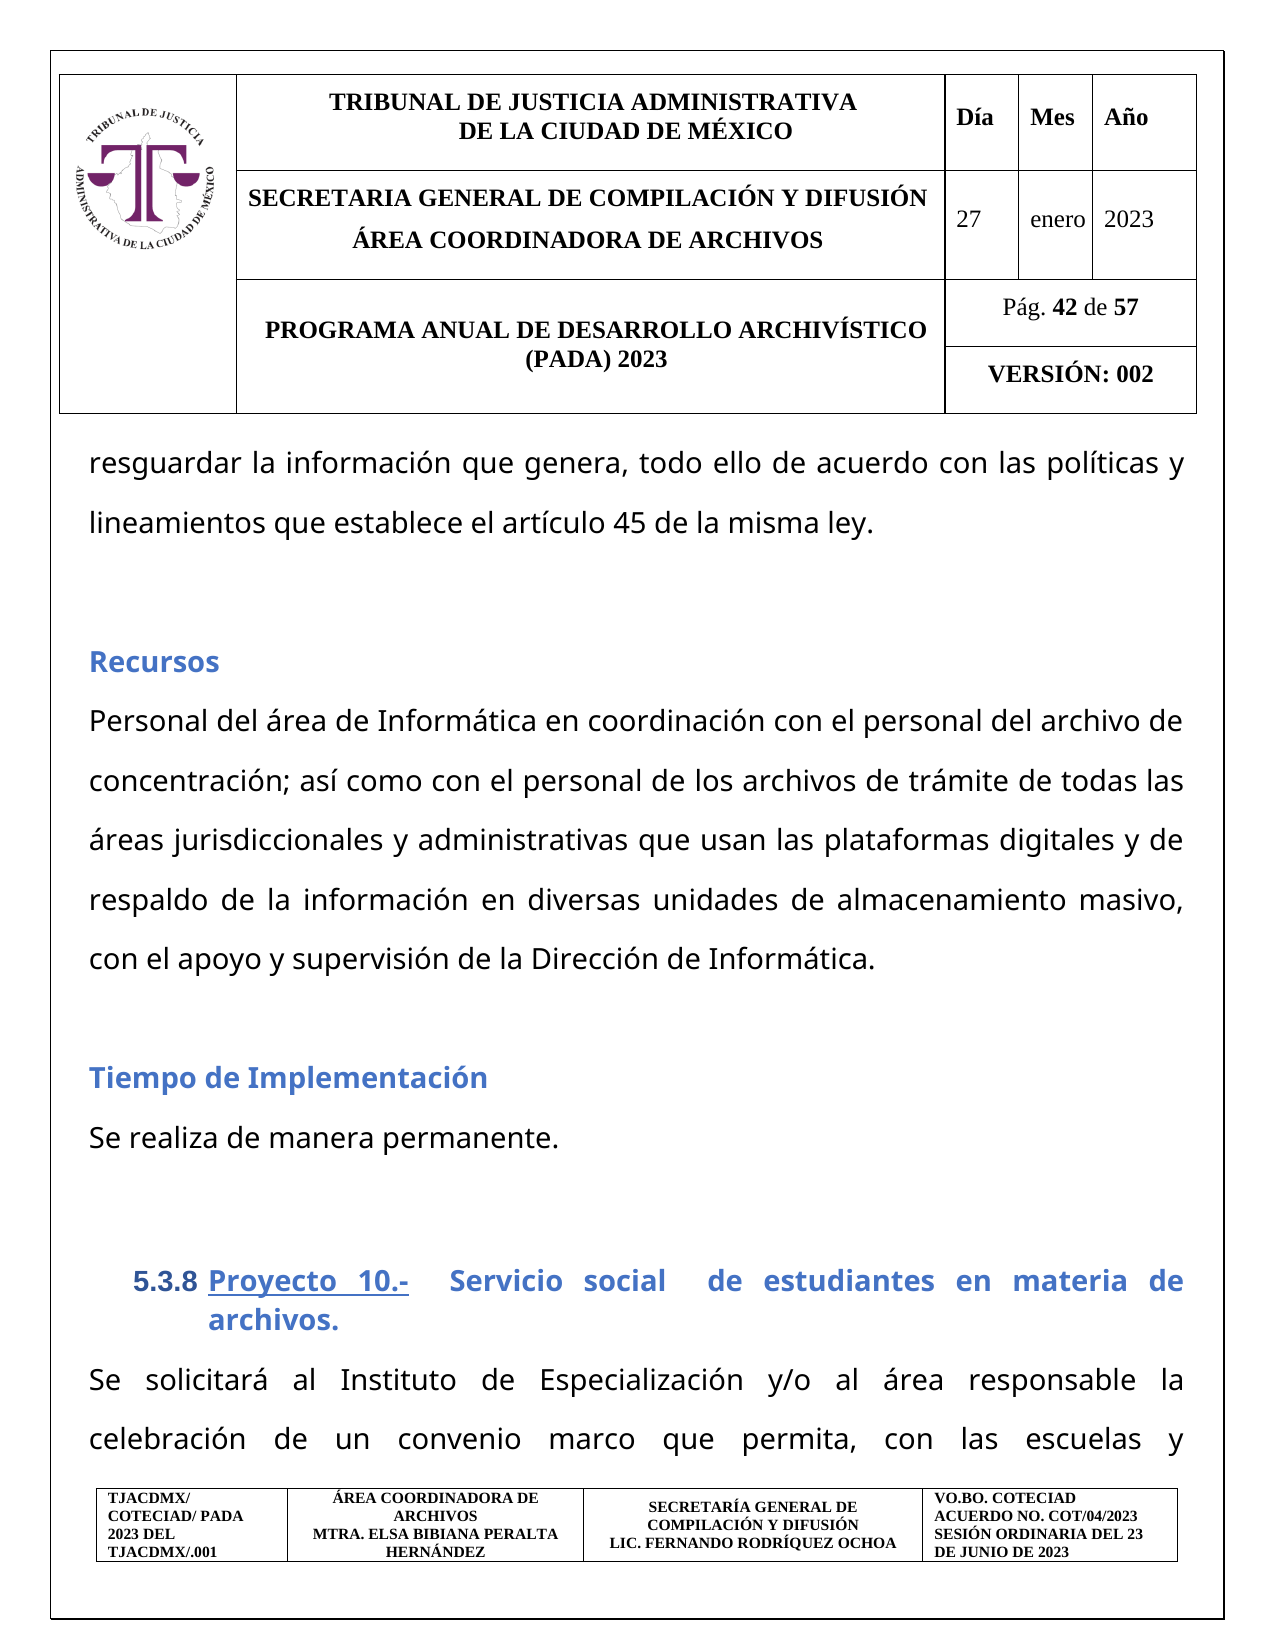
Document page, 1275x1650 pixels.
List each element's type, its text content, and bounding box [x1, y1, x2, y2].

text Tiempo de Implementación [89, 1057, 1185, 1097]
text Recursos [89, 641, 1185, 681]
picture [66, 103, 223, 254]
subtitle Proyecto 10.- Servicio social de estudiantes en materia de archivos. [133, 1260, 1185, 1339]
text Se realiza de manera permanente. [89, 1117, 1185, 1157]
text Personal del área de Informática en coordinación con el personal del archivo de concentración; así como con el personal de los archivos de trámite de todas las áreas jurisdiccionales y administrativas que usan las plataformas digitales y de respaldo de la información en diversas unidades de almacenamiento masivo, con el apoyo y supervisión de la Dirección de Informática. [89, 701, 1185, 978]
